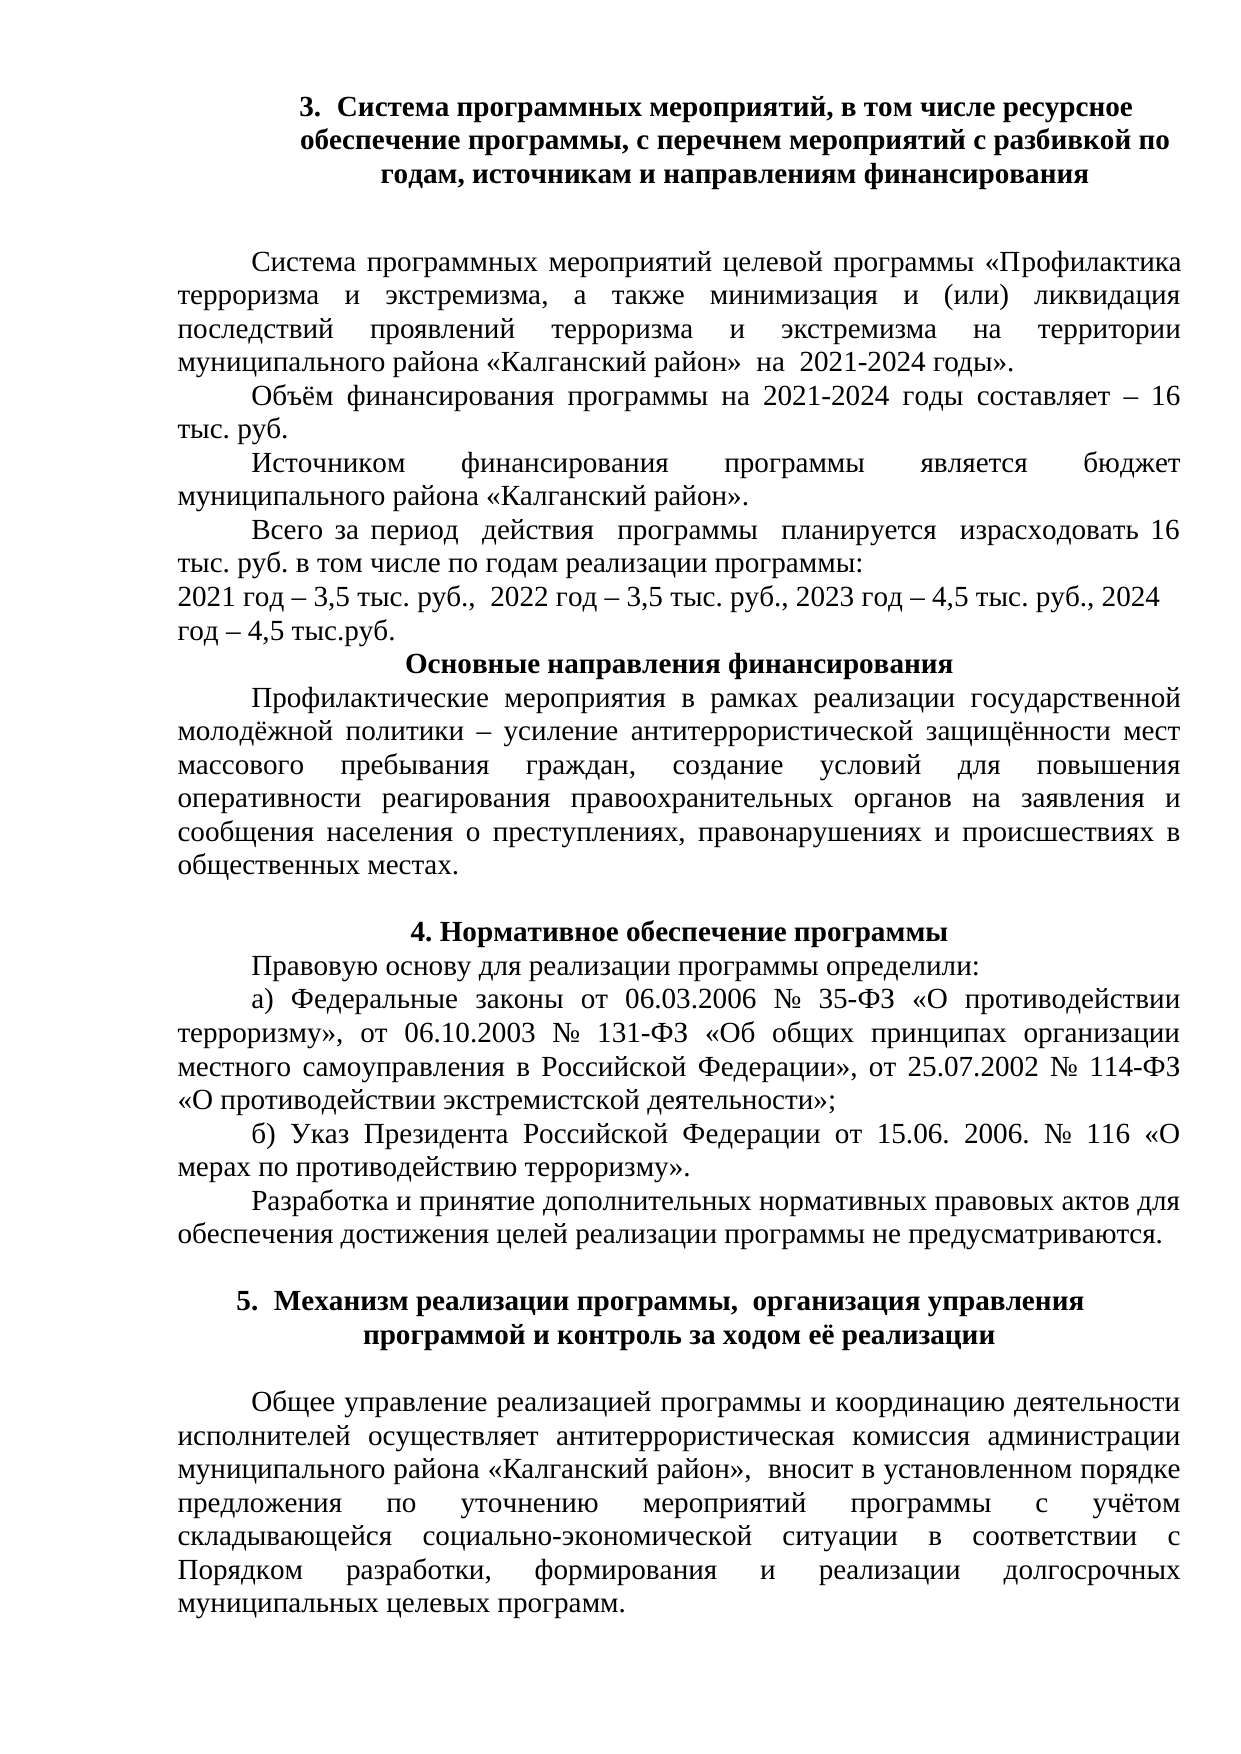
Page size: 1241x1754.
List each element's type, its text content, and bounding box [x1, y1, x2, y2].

text программой и контроль за ходом её реализации [177, 1317, 1181, 1351]
text Всего за период действия программы планируется израсходовать 16 тыс. руб. в том числе по годам реализации программы: [177, 512, 1181, 579]
text Общее управление реализацией программы и координацию деятельности исполнителей осуществляет антитеррористическая комиссия администрации муниципального района «Калганский район», вносит в установленном порядке предложения по уточнению мероприятий программы с учётом складывающейся социально-экономической ситуации в соответствии с Порядком разработки, формирования и реализации долгосрочных муниципальных целевых программ. [177, 1384, 1181, 1619]
text а) Федеральные законы от 06.03.2006 № 35-ФЗ «О противодействии терроризму», от 06.10.2003 № 131-ФЗ «Об общих принципах организации местного самоуправления в Российской Федерации», от 25.07.2002 № 114-ФЗ «О противодействии экстремистской деятельности»; [177, 982, 1181, 1116]
text Система программных мероприятий целевой программы «Профилактика терроризма и экстремизма, а также минимизация и (или) ликвидация последствий проявлений терроризма и экстремизма на территории муниципального района «Калганский район» на 2021-2024 годы». [177, 244, 1181, 378]
text Профилактические мероприятия в рамках реализации государственной молодёжной политики – усиление антитеррористической защищённости мест массового пребывания граждан, создание условий для повышения оперативности реагирования правоохранительных органов на заявления и сообщения населения о преступлениях, правонарушениях и происшествиях в общественных местах. [177, 680, 1181, 881]
list Система программных мероприятий, в том числе ресурсное обеспечение программы, с перечнем мероприятий с разбивкой по годам, источникам и направлениям финансирования [251, 89, 1181, 189]
text Основные направления финансирования [177, 646, 1181, 680]
text Источником финансирования программы является бюджет муниципального района «Калганский район». [177, 445, 1181, 512]
text б) Указ Президента Российской Федерации от 15.06. 2006. № 116 «О мерах по противодействию терроризму». [177, 1116, 1181, 1183]
text Разработка и принятие дополнительных нормативных правовых актов для обеспечения достижения целей реализации программы не предусматриваются. [177, 1183, 1181, 1250]
text 4. Нормативное обеспечение программы [177, 914, 1181, 948]
list Механизм реализации программы, организация управления [140, 1283, 1181, 1317]
text 2021 год – 3,5 тыс. руб., 2022 год – 3,5 тыс. руб., 2023 год – 4,5 тыс. руб., 2024 год – 4,5 тыс.руб. [177, 579, 1181, 646]
text Объём финансирования программы на 2021-2024 годы составляет – 16 тыс. руб. [177, 378, 1181, 445]
text Правовую основу для реализации программы определили: [177, 948, 1181, 982]
